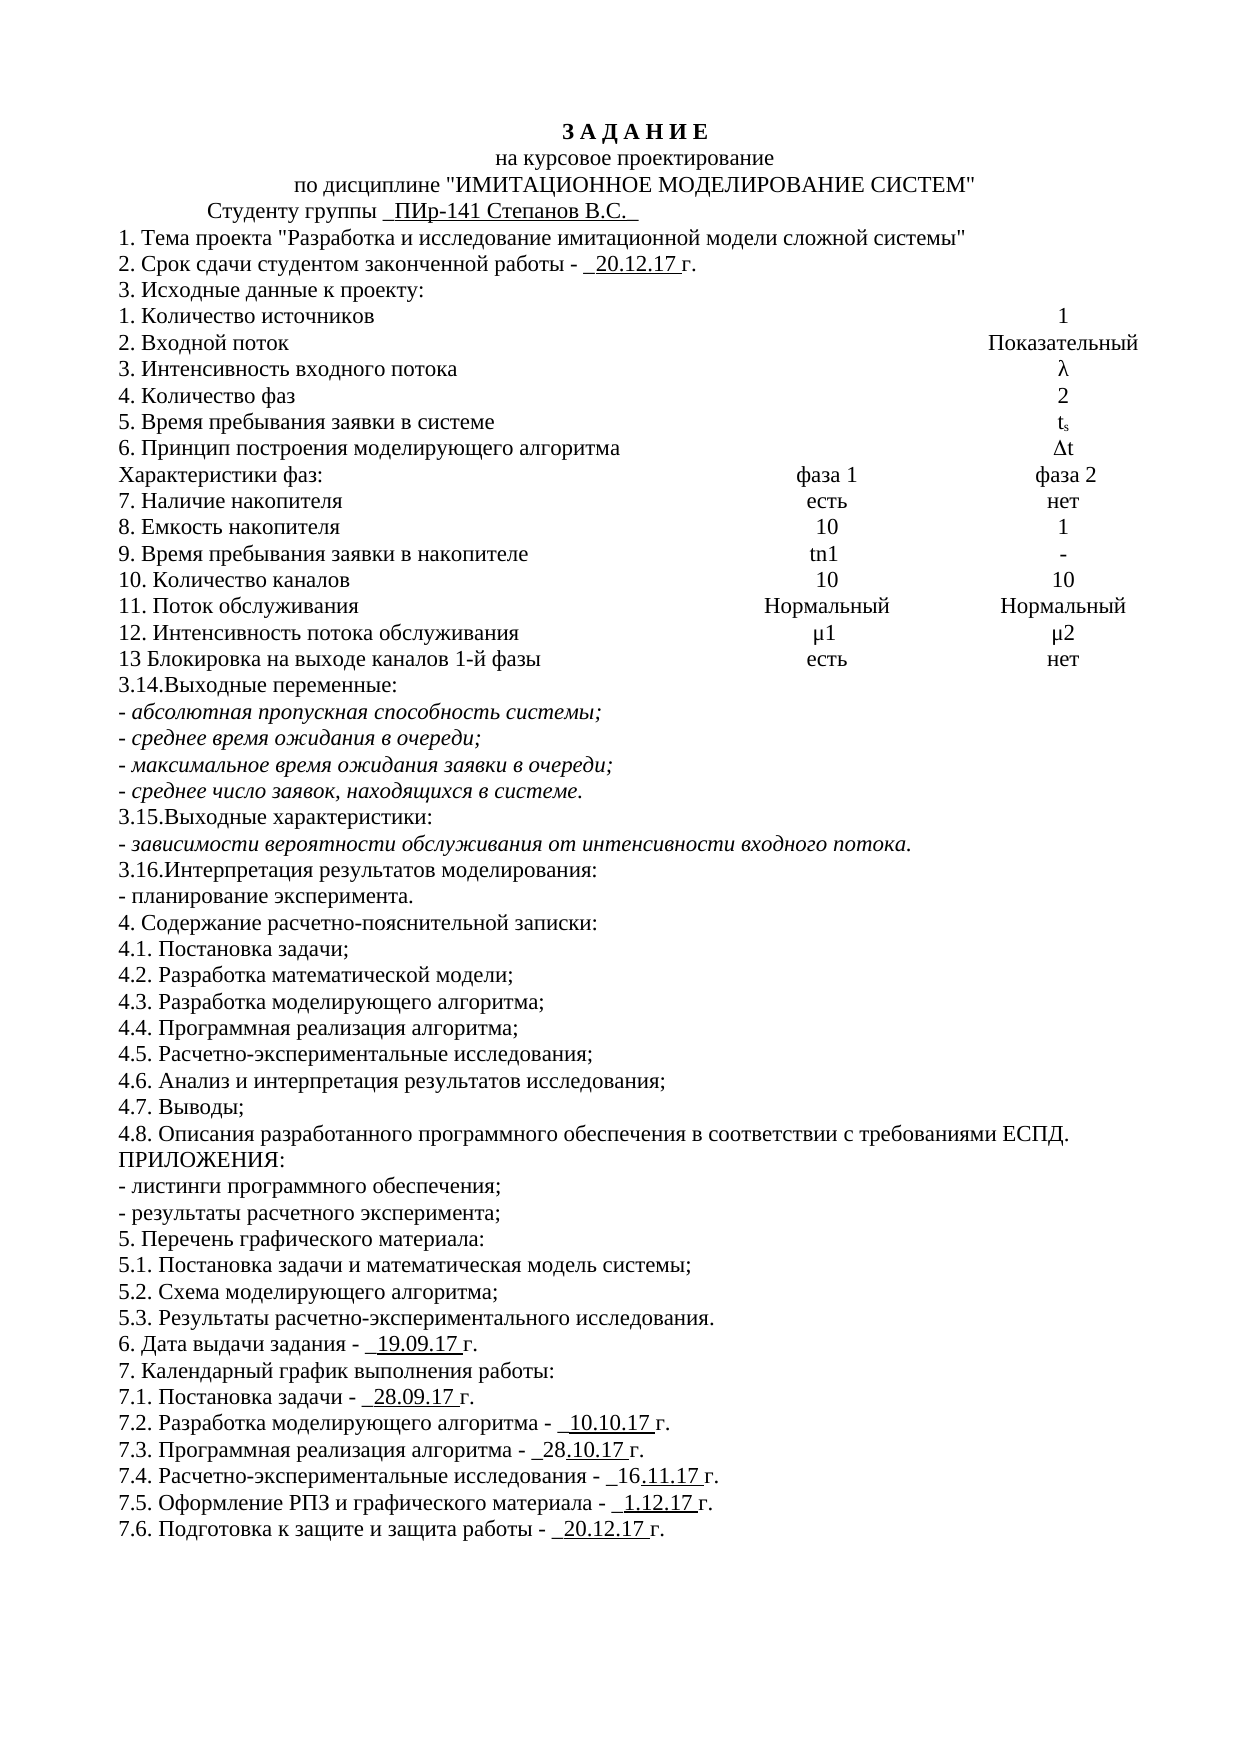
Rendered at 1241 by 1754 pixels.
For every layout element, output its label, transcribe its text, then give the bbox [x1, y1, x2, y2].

text 7.1. Постановка задачи - _28.09.17 г. [118, 1383, 1152, 1409]
text ПРИЛОЖЕНИЯ: [118, 1146, 1152, 1172]
text 6. Дата выдачи задания - _19.09.17 г. [118, 1330, 1152, 1357]
text 3. Интенсивность входного потока λ [118, 355, 1152, 382]
text - абсолютная пропускная способность системы; [118, 698, 1152, 724]
text 3.15.Выходные характеристики: [118, 803, 1152, 830]
text - максимальное время ожидания заявки в очереди; [118, 751, 1152, 777]
text 4.1. Постановка задачи; [118, 935, 1152, 961]
text 3.16.Интерпретация результатов моделирования: [118, 856, 1152, 882]
text 4. Содержание расчетно-пояснительной записки: [118, 909, 1152, 935]
text - среднее время ожидания в очереди; [118, 724, 1152, 751]
text З А Д А Н И Е [118, 118, 1152, 144]
text 3.14.Выходные переменные: [118, 672, 1152, 698]
text 13 Блокировка на выходе каналов 1-й фазы есть нет [118, 645, 1152, 672]
text 7.4. Расчетно-экспериментальные исследования - _16.11.17 г. [118, 1462, 1152, 1488]
text 12. Интенсивность потока обслуживания μ1 μ2 [118, 619, 1152, 645]
text на курсовое проектирование [118, 144, 1152, 171]
text 7.5. Оформление РПЗ и графического материала - _1.12.17 г. [118, 1488, 1152, 1515]
text 5.2. Схема моделирующего алгоритма; [118, 1278, 1152, 1304]
text 4.2. Разработка математической модели; [118, 961, 1152, 988]
text 2. Входной поток Показательный [118, 329, 1152, 355]
text - планирование эксперимента. [118, 882, 1152, 909]
text 5.3. Результаты расчетно-экспериментального исследования. [118, 1304, 1152, 1330]
text 5. Перечень графического материала: [118, 1225, 1152, 1251]
text - зависимости вероятности обслуживания от интенсивности входного потока. [118, 830, 1152, 856]
text 4.3. Разработка моделирующего алгоритма; [118, 988, 1152, 1014]
text 4. Количество фаз 2 [118, 382, 1152, 408]
text 11. Поток обслуживания Нормальный Нормальный [118, 592, 1152, 619]
text 7.3. Программная реализация алгоритма - _28.10.17 г. [118, 1436, 1152, 1462]
text 4.6. Анализ и интерпретация результатов исследования; [118, 1067, 1152, 1093]
text 4.8. Описания разработанного программного обеспечения в соответствии с требованиями ЕСПД. [118, 1119, 1152, 1146]
text 1. Количество источников 1 [118, 303, 1152, 329]
text 4.4. Программная реализация алгоритма; [118, 1014, 1152, 1041]
text 7.2. Разработка моделирующего алгоритма - _10.10.17 г. [118, 1409, 1152, 1436]
text 5. Время пребывания заявки в системе ts [118, 408, 1152, 434]
text 10. Количество каналов 10 10 [118, 566, 1152, 592]
text 7. Наличие накопителя есть нет [118, 487, 1152, 513]
text Студенту группы _ПИр-141 Степанов В.С._ [118, 197, 1152, 223]
text 7.6. Подготовка к защите и защита работы - _20.12.17 г. [118, 1515, 1152, 1541]
text Характеристики фаз: фаза 1 фаза 2 [118, 461, 1152, 487]
text 8. Емкость накопителя 10 1 [118, 513, 1152, 540]
text - листинги программного обеспечения; [118, 1172, 1152, 1199]
text 4.7. Выводы; [118, 1093, 1152, 1119]
text 7. Календарный график выполнения работы: [118, 1357, 1152, 1383]
text 6. Принцип построения моделирующего алгоритма t [118, 434, 1152, 461]
text - результаты расчетного эксперимента; [118, 1199, 1152, 1225]
text 4.5. Расчетно-экспериментальные исследования; [118, 1041, 1152, 1067]
text 2. Срок сдачи студентом законченной работы - _20.12.17 г. [118, 250, 1152, 276]
text 5.1. Постановка задачи и математическая модель системы; [118, 1251, 1152, 1278]
text по дисциплине "ИМИТАЦИОННОЕ МОДЕЛИРОВАНИЕ СИСТЕМ" [118, 171, 1152, 197]
text 1. Тема проекта "Разработка и исследование имитационной модели сложной системы" [118, 223, 1152, 250]
text 3. Исходные данные к проекту: [118, 276, 1152, 303]
text 9. Время пребывания заявки в накопителе tn1 - [118, 540, 1152, 566]
text - среднее число заявок, находящихся в системе. [118, 777, 1152, 803]
